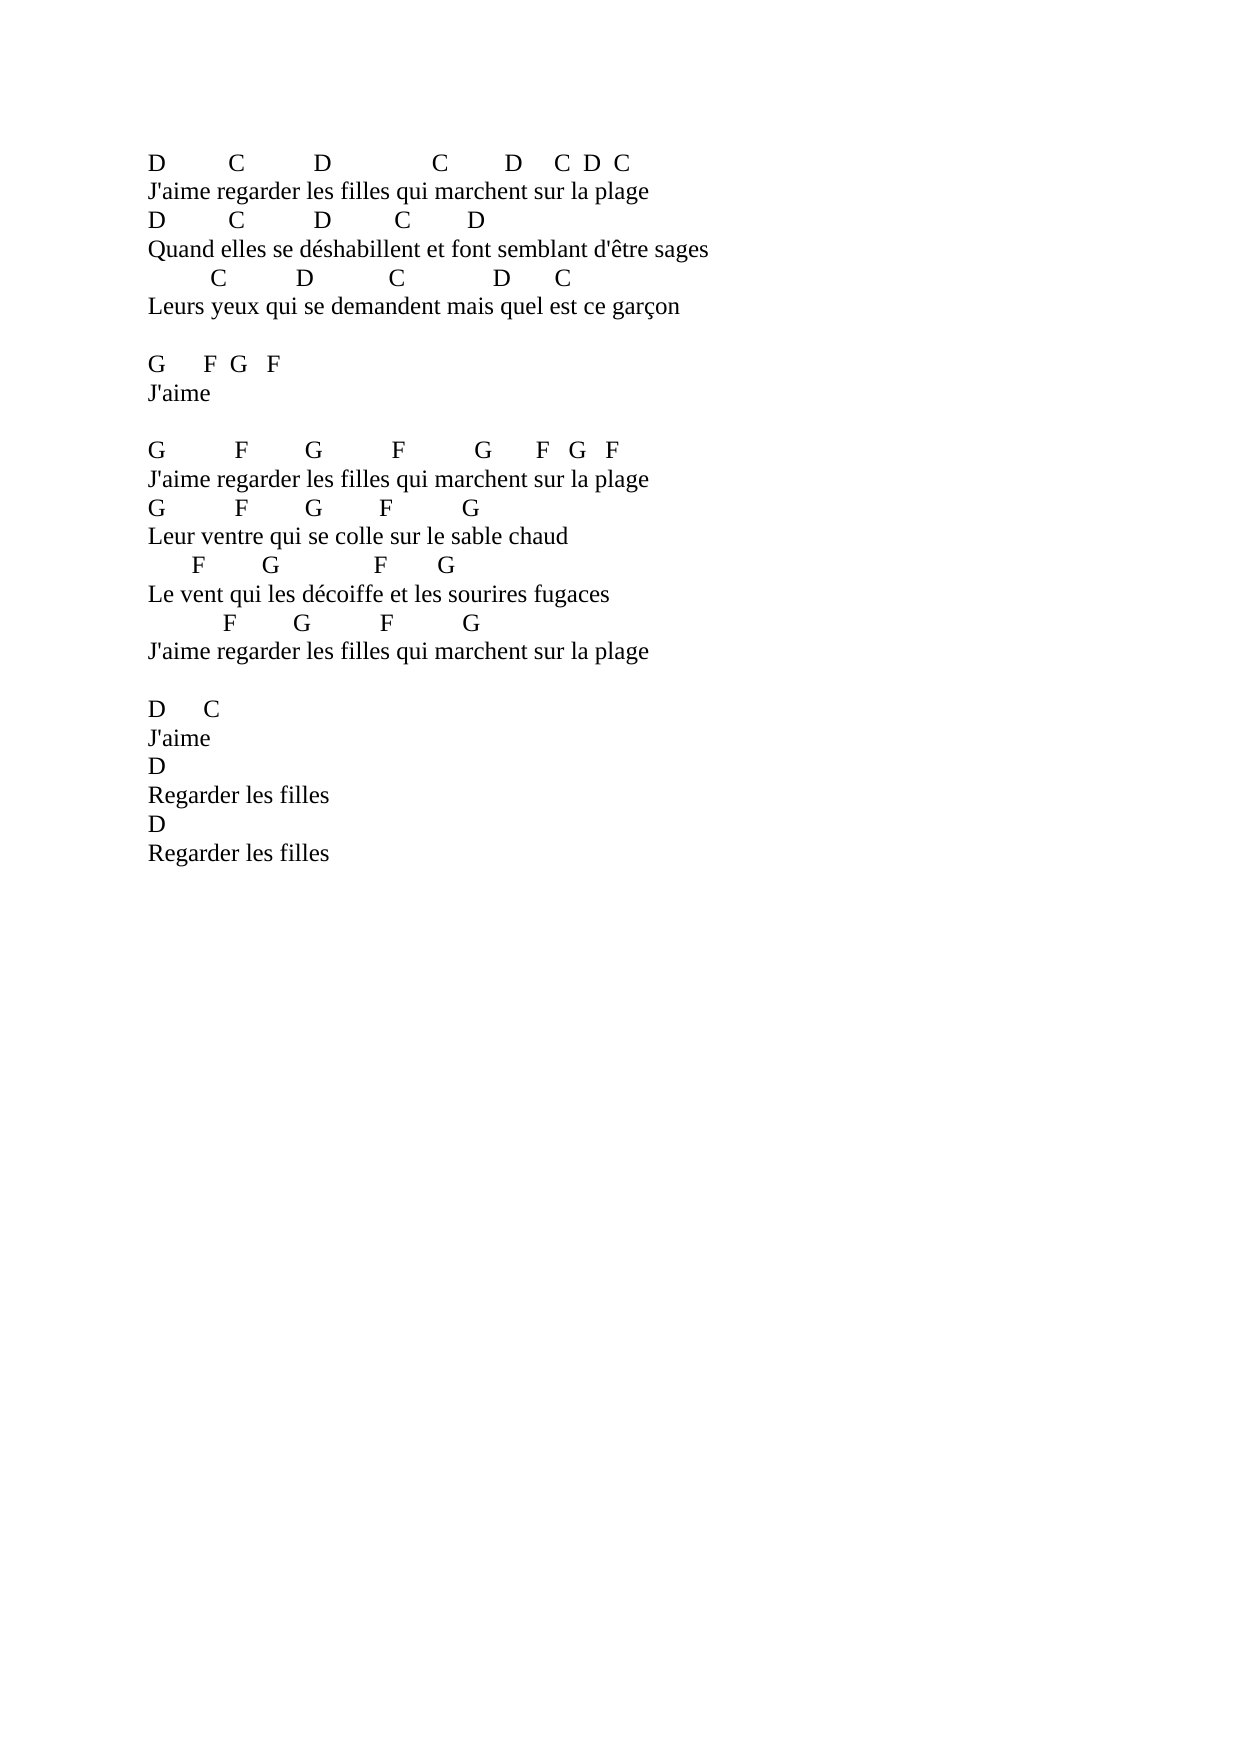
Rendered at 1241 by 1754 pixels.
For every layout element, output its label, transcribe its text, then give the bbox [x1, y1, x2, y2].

text J'aime [148, 378, 1093, 406]
text D [148, 809, 1093, 838]
text F G F G [148, 608, 1093, 636]
text D C [148, 694, 1093, 723]
text D C D C D [148, 205, 1093, 234]
text Le vent qui les décoiffe et les sourires fugaces [148, 579, 1093, 608]
text D [148, 751, 1093, 780]
text J'aime regarder les filles qui marchent sur la plage [148, 464, 1093, 493]
text D C D C D C D C [148, 148, 1093, 176]
text Quand elles se déshabillent et font semblant d'être sages [148, 234, 1093, 263]
text Regarder les filles [148, 780, 1093, 809]
text Regarder les filles [148, 838, 1093, 866]
text F G F G [148, 550, 1093, 579]
text C D C D C [148, 263, 1093, 291]
text Leur ventre qui se colle sur le sable chaud [148, 521, 1093, 550]
text J'aime regarder les filles qui marchent sur la plage [148, 636, 1093, 665]
text G F G F G F G F [148, 435, 1093, 464]
text G F G F G [148, 493, 1093, 521]
text Leurs yeux qui se demandent mais quel est ce garçon [148, 291, 1093, 320]
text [148, 176, 1093, 205]
text G F G F [148, 349, 1093, 378]
text J'aime [148, 723, 1093, 751]
